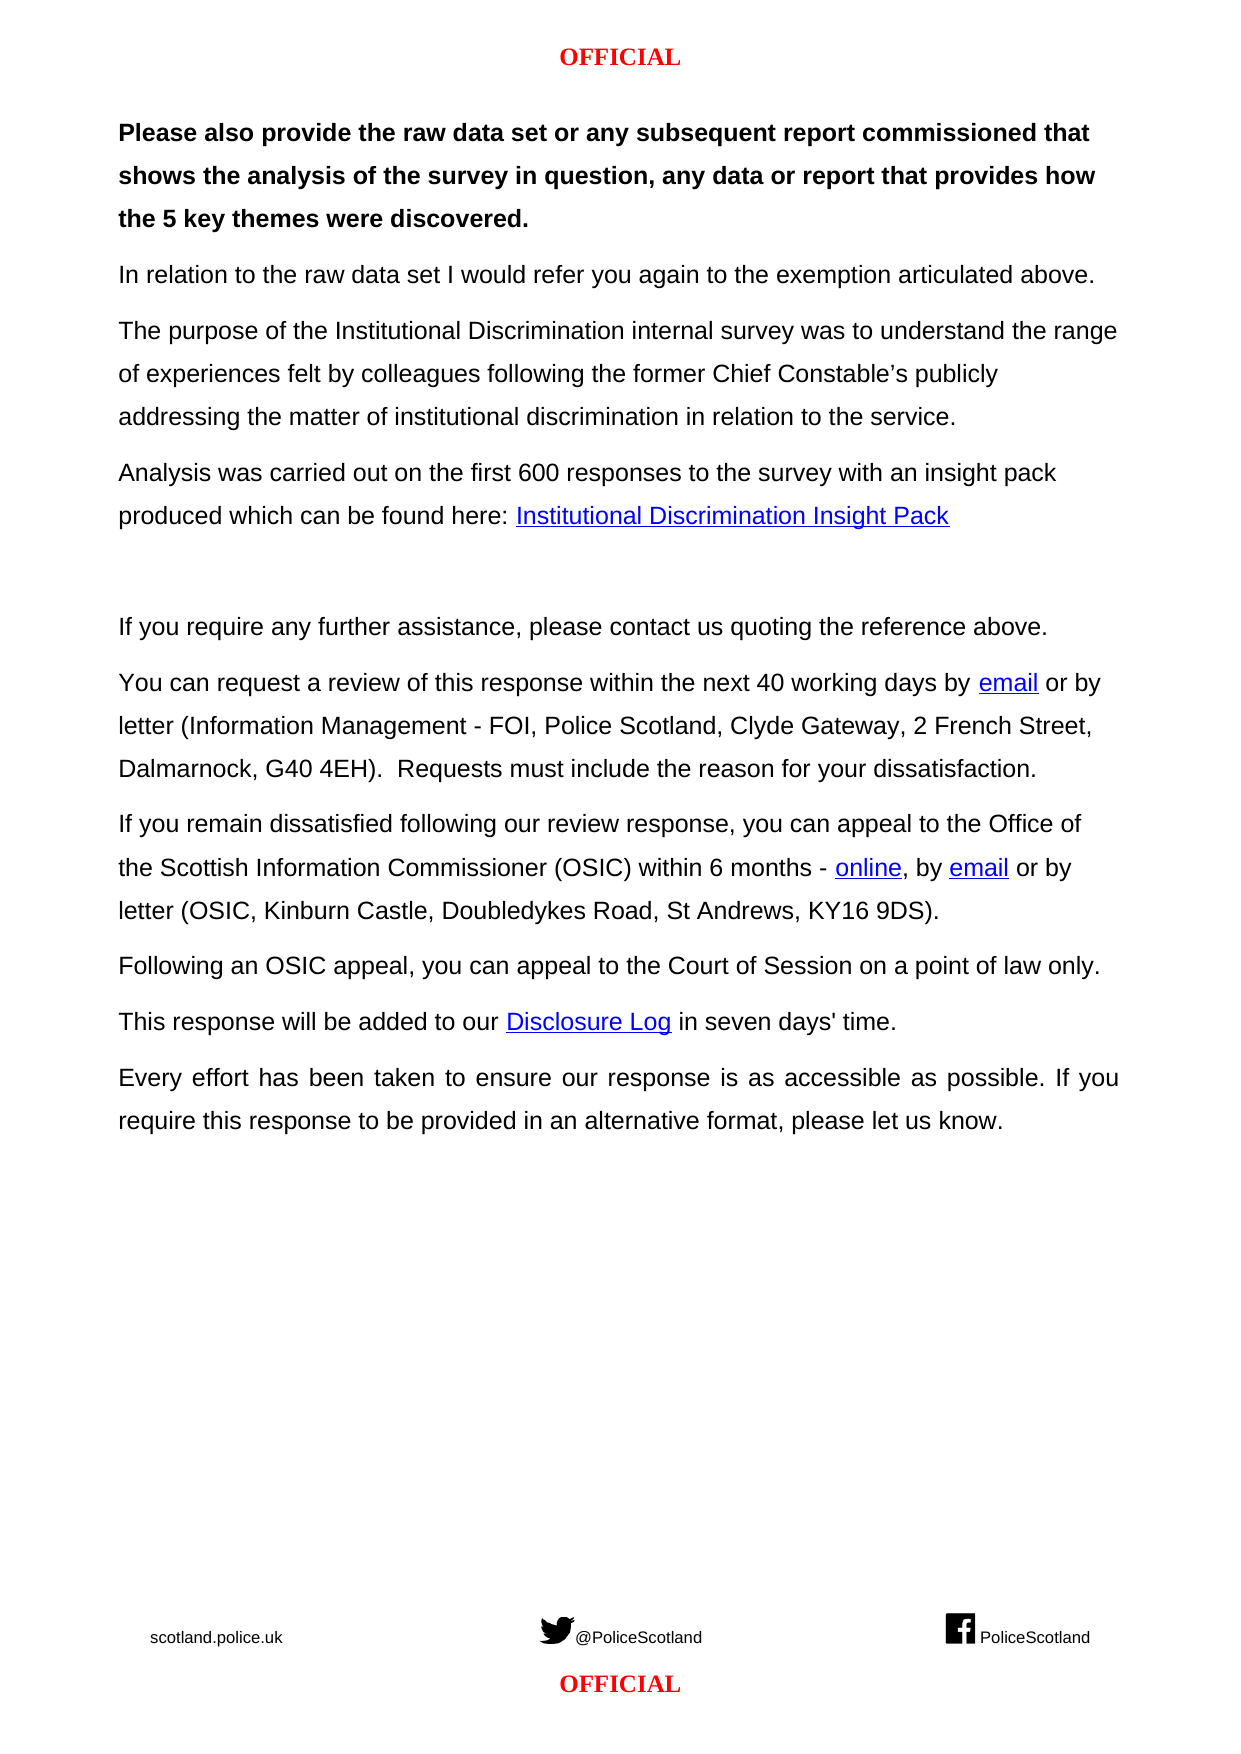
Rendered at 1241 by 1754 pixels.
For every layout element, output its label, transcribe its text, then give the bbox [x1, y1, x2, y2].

subtitle Please also provide the raw data set or any subsequent report commissioned that shows the analysis of the survey in question, any data or report that provides how the 5 key themes were discovered. [118, 118, 1122, 233]
text Every effort has been taken to ensure our response is as accessible as possible. If you require this response to be provided in an alternative format, please let us know. [118, 1062, 1122, 1134]
text This response will be added to our Disclosure Log in seven days' time. [118, 1007, 1122, 1036]
picture [538, 1617, 575, 1644]
text If you require any further assistance, please contact us quoting the reference above. [118, 612, 1122, 641]
text Following an OSIC appeal, you can appeal to the Court of Session on a point of law only. [118, 951, 1122, 980]
text In relation to the raw data set I would refer you again to the exemption articulated above. [118, 260, 1122, 289]
text You can request a review of this response within the next 40 working days by email or by letter (Information Management - FOI, Police Scotland, Clyde Gateway, 2 French Street, Dalmarnock, G40 4EH). Requests must include the reason for your dissatisfaction. [118, 667, 1122, 782]
text The purpose of the Institutional Discrimination internal survey was to understand the range of experiences felt by colleagues following the former Chief Constable’s publicly addressing the matter of institutional discrimination in relation to the service. [118, 316, 1122, 431]
text If you remain dissatisfied following our review response, you can appeal to the Office of the Scottish Information Commissioner (OSIC) within 6 months - online, by email or by letter (OSIC, Kinburn Castle, Doubledykes Road, St Andrews, KY16 9DS). [118, 809, 1122, 924]
text Analysis was carried out on the first 600 responses to the survey with an insight pack produced which can be found here: Institutional Discrimination Insight Pack [118, 457, 1122, 529]
picture [945, 1613, 976, 1644]
